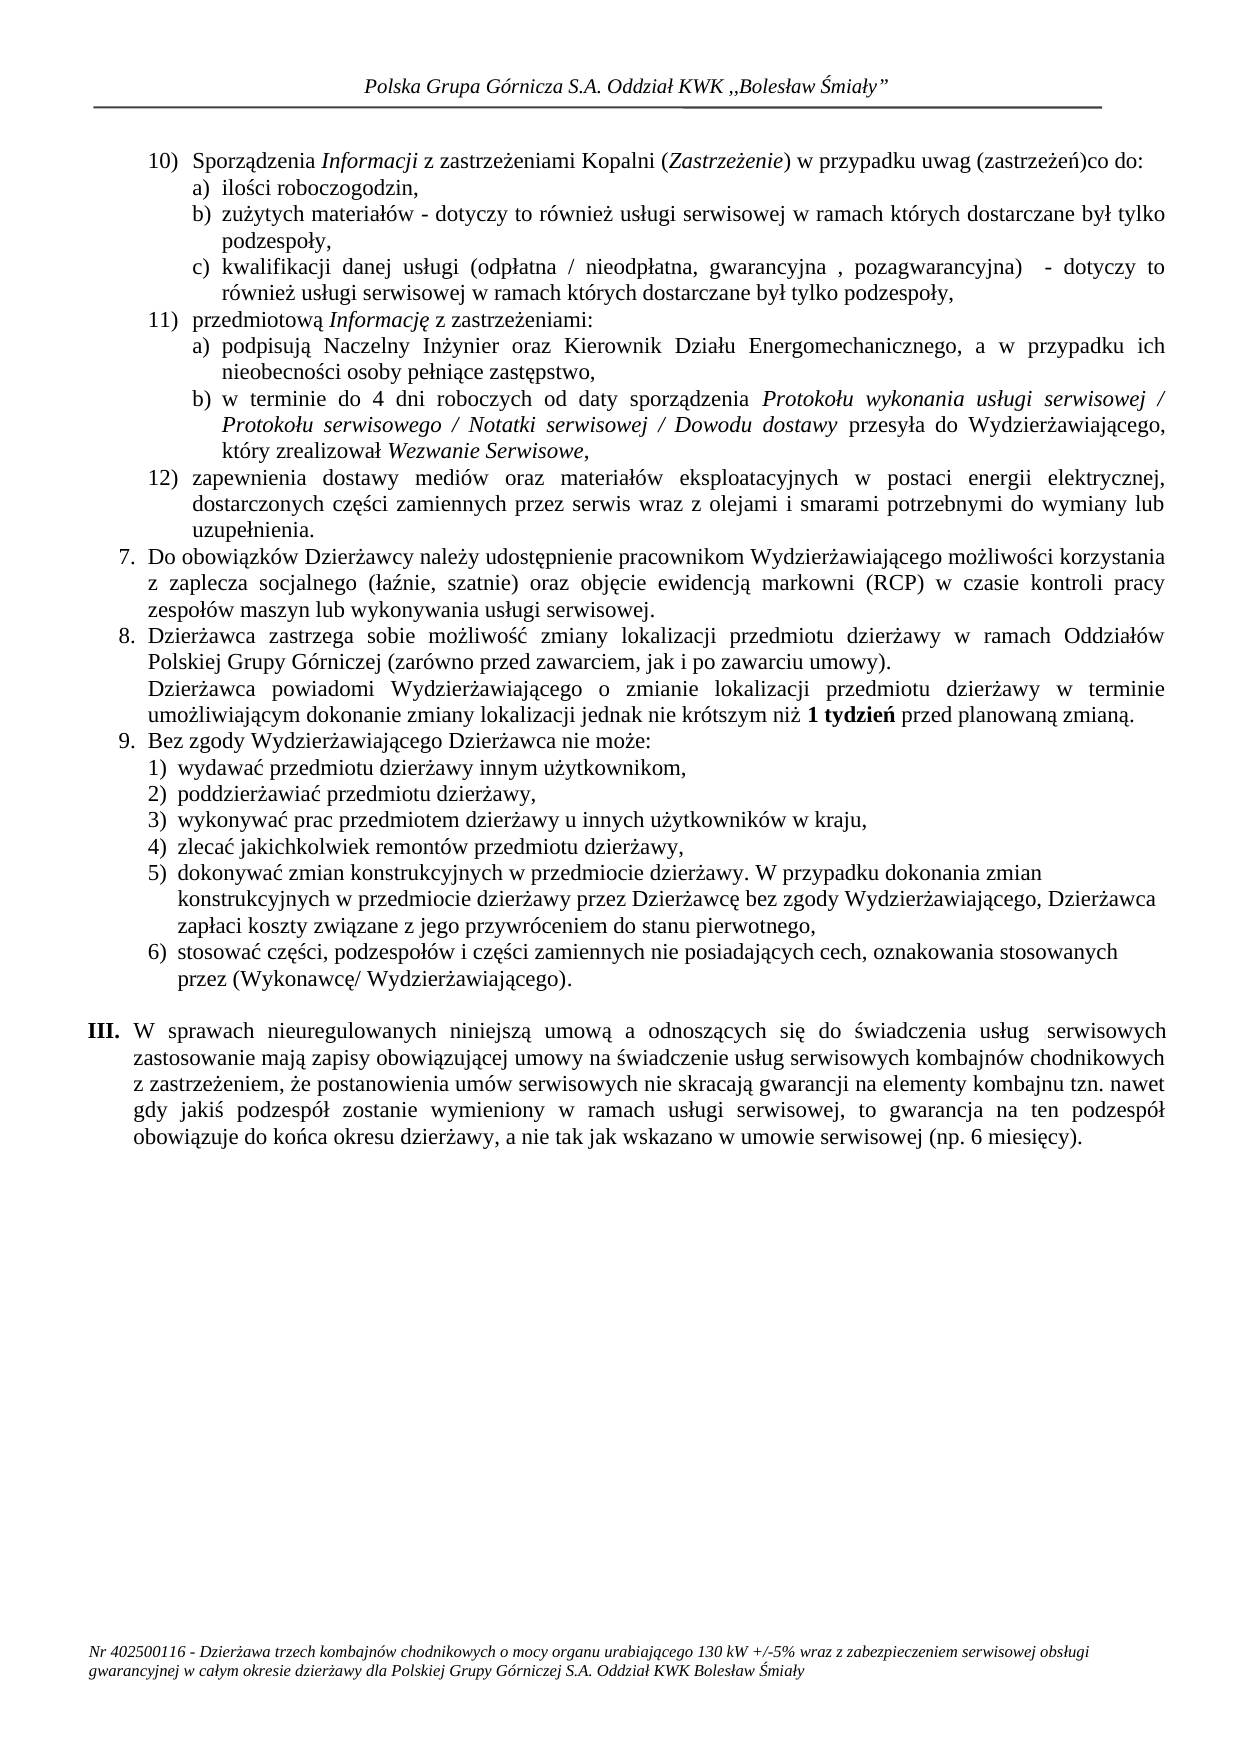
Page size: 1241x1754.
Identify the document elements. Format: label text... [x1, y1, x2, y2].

list ilości roboczogodzin, [177, 174, 1167, 200]
list wykonywać prac przedmiotem dzierżawy u innych użytkowników w kraju, [148, 806, 1167, 833]
list wydawać przedmiotu dzierżawy innym użytkownikom, [148, 754, 1167, 780]
text Dzierżawca powiadomi Wydzierżawiającego o zmianie lokalizacji przedmiotu dzierżawy w terminie umożliwiającym dokonanie zmiany lokalizacji jednak nie krótszym niż 1 tydzień przed planowaną zmianą. [148, 675, 1167, 727]
list zużytych materiałów - dotyczy to również usługi serwisowej w ramach których dostarczane był tylko podzespoły, [192, 200, 1167, 253]
list stosować części, podzespołów i części zamiennych nie posiadających cech, oznakowania stosowanych przez (Wykonawcę/ Wydzierżawiającego). [148, 938, 1167, 991]
list zlecać jakichkolwiek remontów przedmiotu dzierżawy, [148, 833, 1167, 859]
list Do obowiązków Dzierżawcy należy udostępnienie pracownikom Wydzierżawiającego możliwości korzystania z zaplecza socjalnego (łaźnie, szatnie) oraz objęcie ewidencją markowni (RCP) w czasie kontroli pracy zespołów maszyn lub wykonywania usługi serwisowej. [118, 543, 1167, 622]
list Sporządzenia Informacji z zastrzeżeniami Kopalni (Zastrzeżenie) w przypadku uwag (zastrzeżeń)co do: [148, 148, 1167, 174]
list w terminie do 4 dni roboczych od daty sporządzenia Protokołu wykonania usługi serwisowej / Protokołu serwisowego / Notatki serwisowej / Dowodu dostawy przesyła do Wydzierżawiającego, który zrealizował Wezwanie Serwisowe, [192, 385, 1167, 464]
list zapewnienia dostawy mediów oraz materiałów eksploatacyjnych w postaci energii elektrycznej, dostarczonych części zamiennych przez serwis wraz z olejami i smarami potrzebnymi do wymiany lub uzupełnienia. [148, 464, 1167, 543]
list dokonywać zmian konstrukcyjnych w przedmiocie dzierżawy. W przypadku dokonania zmian konstrukcyjnych w przedmiocie dzierżawy przez Dzierżawcę bez zgody Wydzierżawiającego, Dzierżawca zapłaci koszty związane z jego przywróceniem do stanu pierwotnego, [148, 859, 1167, 938]
list Dzierżawca zastrzega sobie możliwość zmiany lokalizacji przedmiotu dzierżawy w ramach Oddziałów Polskiej Grupy Górniczej (zarówno przed zawarciem, jak i po zawarciu umowy). [118, 622, 1167, 675]
list kwalifikacji danej usługi (odpłatna / nieodpłatna, gwarancyjna , pozagwarancyjna) - dotyczy to również usługi serwisowej w ramach których dostarczane był tylko podzespoły, [192, 253, 1167, 306]
list W sprawach nieuregulowanych niniejszą umową a odnoszących się do świadczenia usług serwisowych zastosowanie mają zapisy obowiązującej umowy na świadczenie usług serwisowych kombajnów chodnikowych z zastrzeżeniem, że postanowienia umów serwisowych nie skracają gwarancji na elementy kombajnu tzn. nawet gdy jakiś podzespół zostanie wymieniony w ramach usługi serwisowej, to gwarancja na ten podzespół obowiązuje do końca okresu dzierżawy, a nie tak jak wskazano w umowie serwisowej (np. 6 miesięcy). [87, 1017, 1167, 1149]
list przedmiotową Informację z zastrzeżeniami: [148, 306, 1167, 332]
list Bez zgody Wydzierżawiającego Dzierżawca nie może: [118, 727, 1167, 754]
list podpisują Naczelny Inżynier oraz Kierownik Działu Energomechanicznego, a w przypadku ich nieobecności osoby pełniące zastępstwo, [192, 332, 1167, 385]
list poddzierżawiać przedmiotu dzierżawy, [148, 780, 1167, 806]
